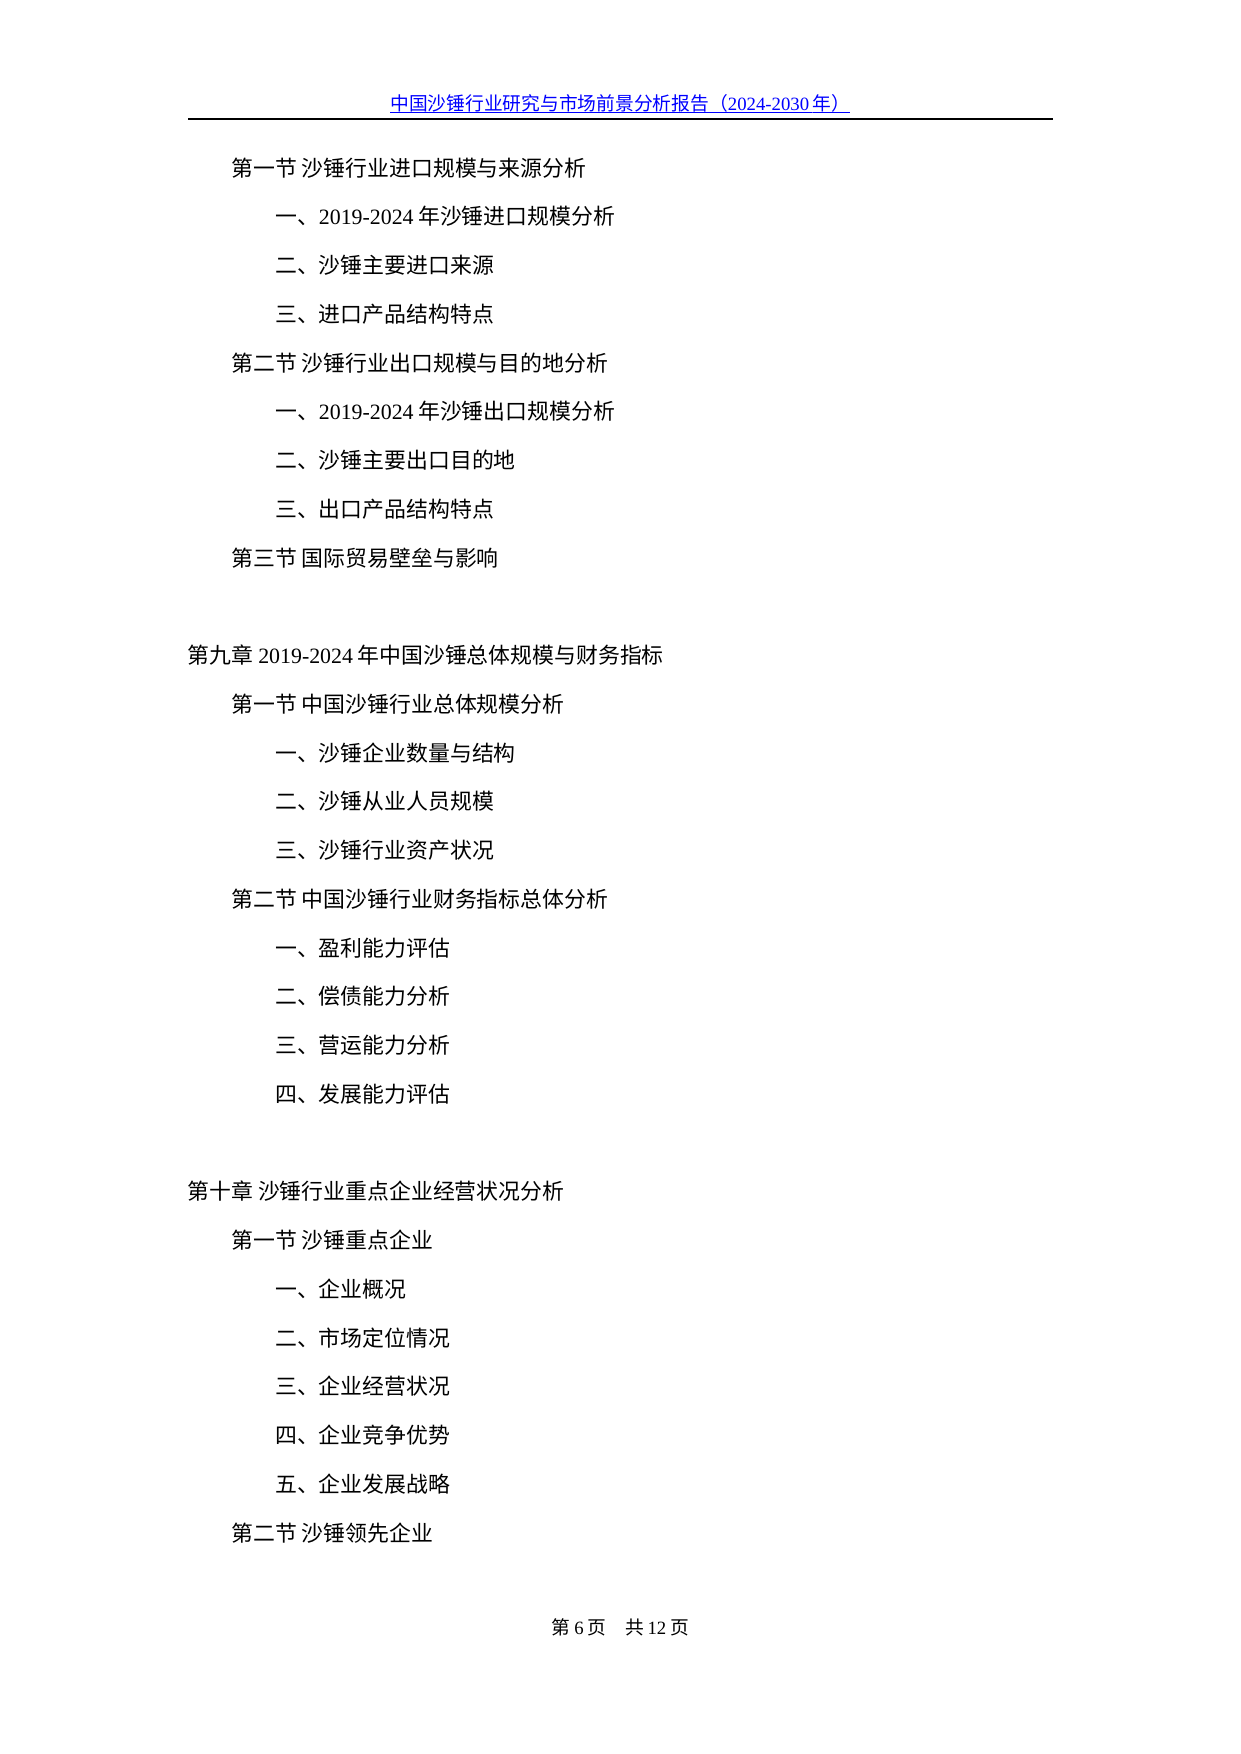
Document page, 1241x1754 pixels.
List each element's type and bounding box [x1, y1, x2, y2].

text [187, 150, 1053, 1548]
